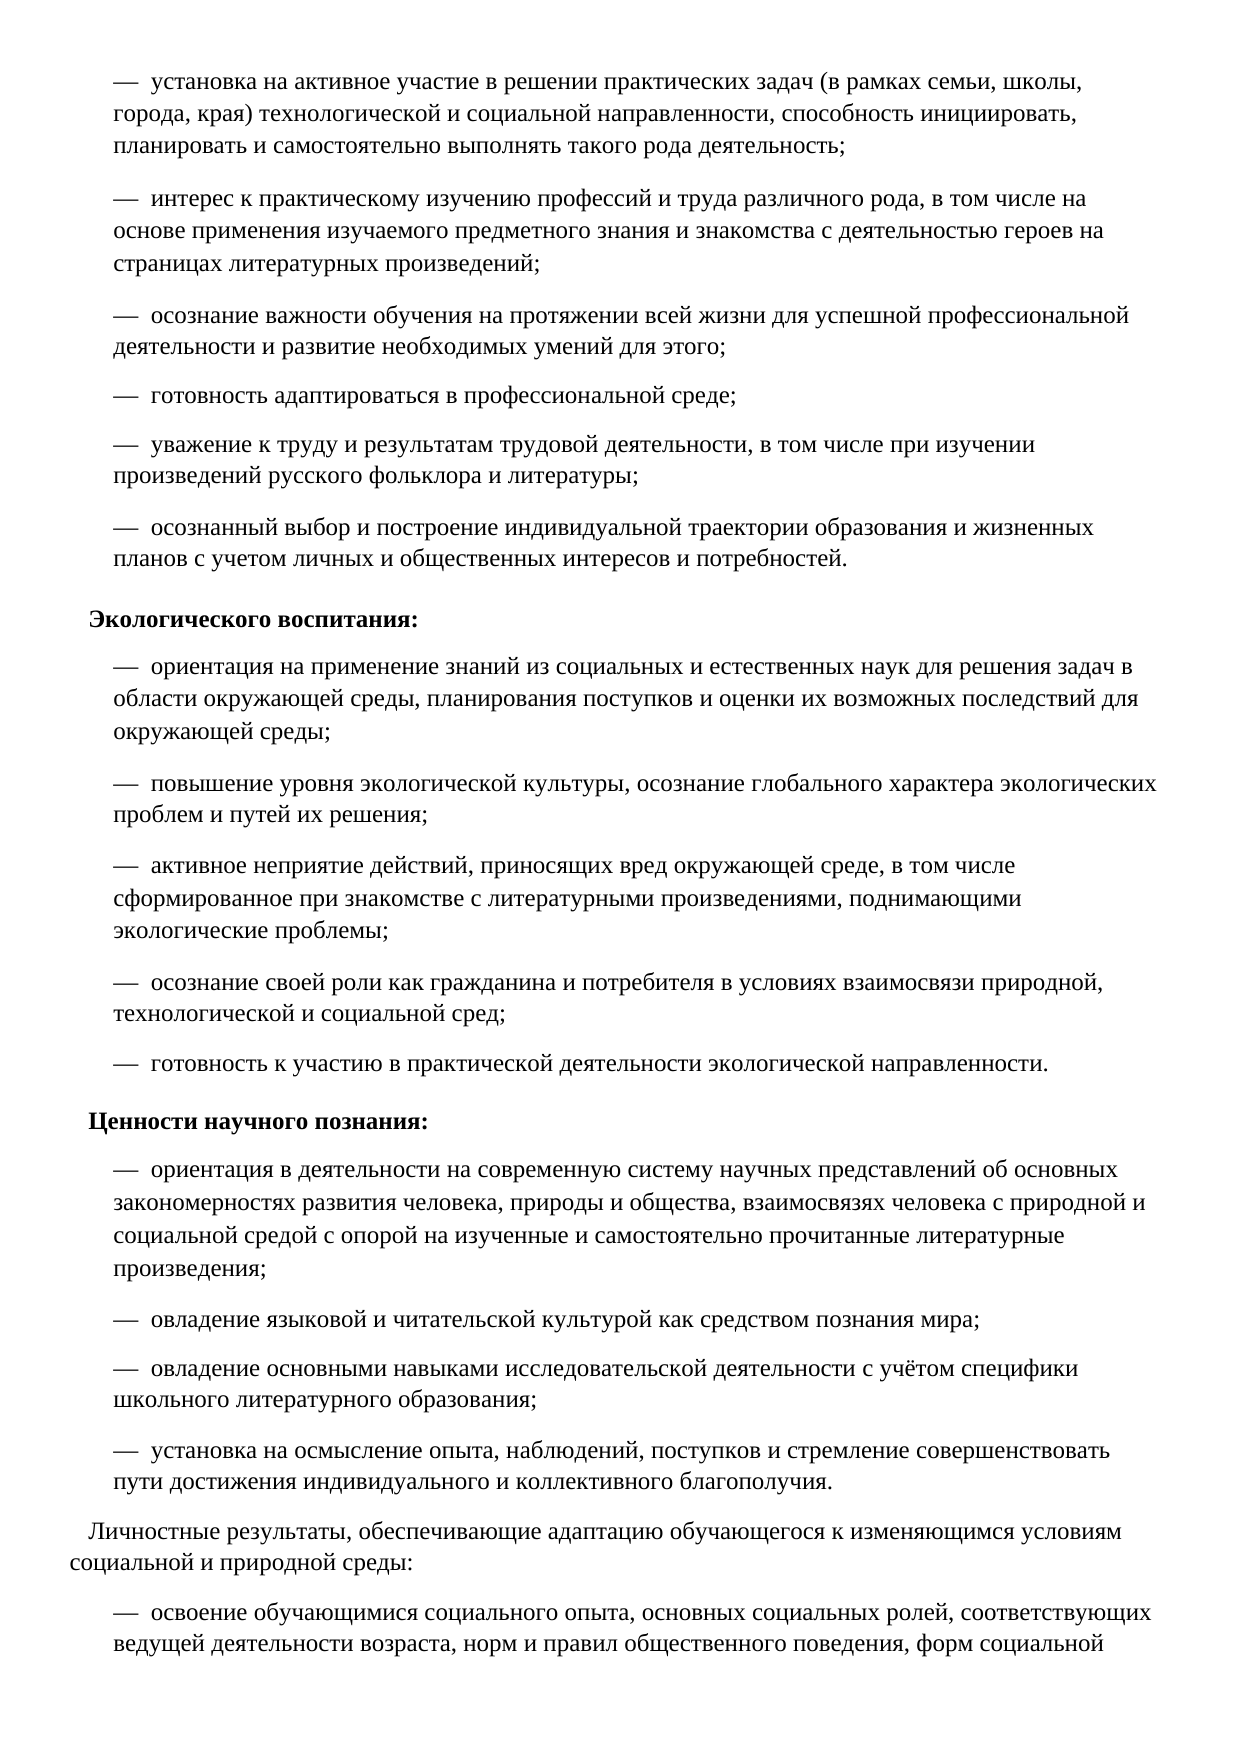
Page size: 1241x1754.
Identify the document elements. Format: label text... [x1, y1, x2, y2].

text — готовность адаптироваться в профессиональной среде; [113, 382, 1160, 409]
text — осознанный выбор и построение индивидуальной траектории образования и жизненных планов с учетом личных и общественных интересов и потребностей. [113, 512, 1100, 572]
text — ориентация в деятельности на современную систему научных представлений об основных закономерностях развития человека, природы и общества, взаимосвязях человека с природной и социальной средой с опорой на изученные и самостоятельно прочитанные литературные произведения; [113, 1154, 1160, 1282]
text — овладение языковой и читательской культурой как средством познания мира; [113, 1306, 1160, 1333]
text — установка на осмысление опыта, наблюдений, поступков и стремление совершенствовать пути достижения индивидуального и коллективного благополучия. [113, 1435, 1115, 1495]
text — повышение уровня экологической культуры, осознание глобального характера экологических проблем и путей их решения; [113, 768, 1160, 828]
text — осознание своей роли как гражданина и потребителя в условиях взаимосвязи природной, технологической и социальной сред; [113, 967, 1115, 1027]
text — готовность к участию в практической деятельности экологической направленности. [113, 1049, 1160, 1077]
text — уважение к труду и результатам трудовой деятельности, в том числе при изучении произведений русского фольклора и литературы; [113, 429, 1040, 489]
text — интерес к практическому изучению профессий и труда различного рода, в том числе на основе применения изучаемого предметного знания и знакомства с деятельностью героев на страницах литературных произведений; [113, 183, 1115, 276]
text — установка на активное участие в решении практических задач (в рамках семьи, школы, города, края) технологической и социальной направленности, способность инициировать, планировать и самостоятельно выполнять такого рода деятельность; [113, 66, 1085, 159]
text Личностные результаты, обеспечивающие адаптацию обучающегося к изменяющимся условиям социальной и природной среды: [69, 1516, 1130, 1576]
text — освоение обучающимися социального опыта, основных социальных ролей, соответствующих ведущей деятельности возраста, норм и правил общественного поведения, форм социальной [113, 1597, 1160, 1657]
text — активное неприятие действий, приносящих вред окружающей среде, в том числе сформированное при знакомстве с литературными произведениями, поднимающими экологические проблемы; [113, 850, 1025, 944]
text — овладение основными навыками исследовательской деятельности с учётом специфики школьного литературного образования; [113, 1353, 1085, 1413]
text — осознание важности обучения на протяжении всей жизни для успешной профессиональной деятельности и развитие необходимых умений для этого; [113, 300, 1145, 360]
text Ценности научного познания: [88, 1108, 1160, 1135]
text Экологического воспитания: [88, 605, 1160, 632]
text — ориентация на применение знаний из социальных и естественных наук для решения задач в области окружающей среды, планирования поступков и оценки их возможных последствий для окружающей среды; [113, 651, 1145, 744]
